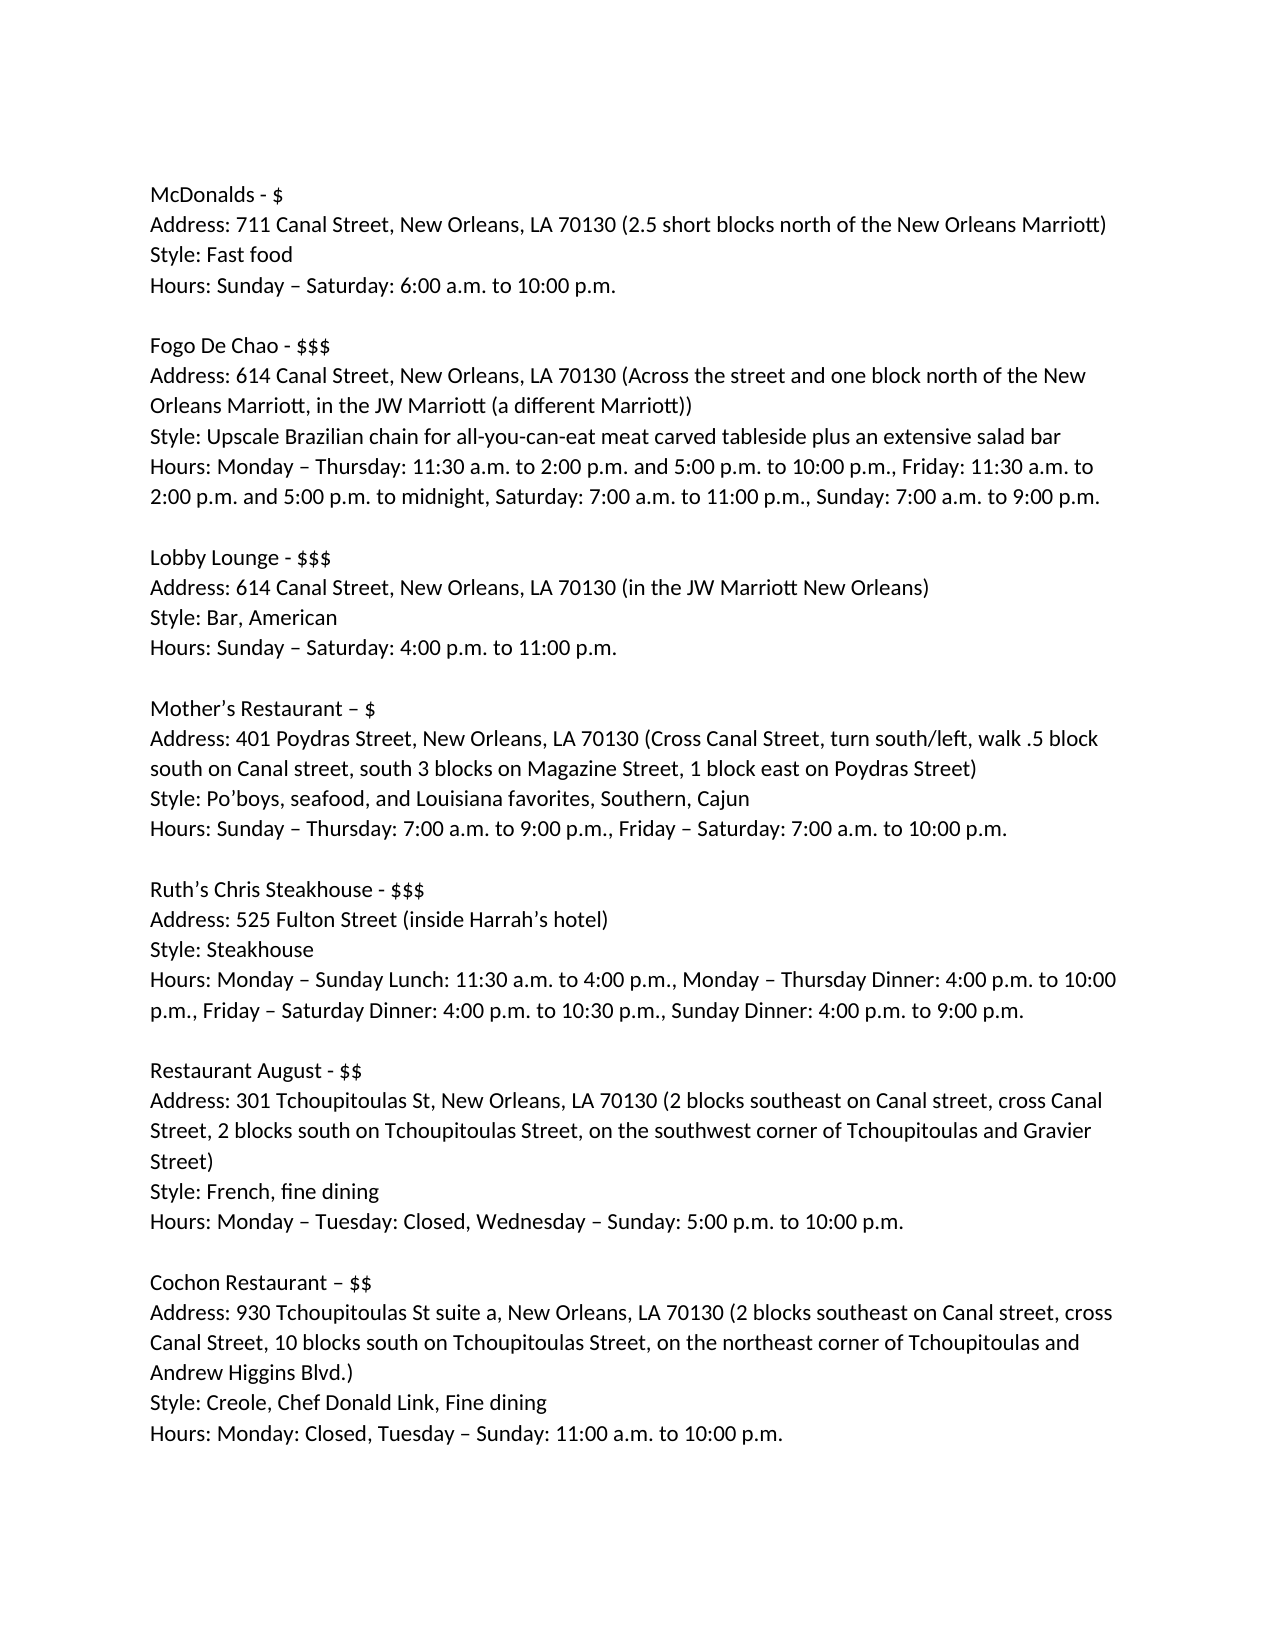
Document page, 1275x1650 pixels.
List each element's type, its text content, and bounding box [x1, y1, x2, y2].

text Hours: Sunday – Saturday: 4:00 p.m. to 11:00 p.m. [150, 633, 1125, 661]
text Mother’s Restaurant – $ [150, 694, 1125, 722]
text Address: 301 Tchoupitoulas St, New Orleans, LA 70130 (2 blocks southeast on Canal street, cross Canal Street, 2 blocks south on Tchoupitoulas Street, on the southwest corner of Tchoupitoulas and Gravier Street) [150, 1086, 1125, 1175]
text Hours: Monday – Tuesday: Closed, Wednesday – Sunday: 5:00 p.m. to 10:00 p.m. [150, 1207, 1125, 1235]
text Hours: Sunday – Saturday: 6:00 a.m. to 10:00 p.m. [150, 271, 1125, 299]
text Style: Bar, American [150, 603, 1125, 631]
text Hours: Monday: Closed, Tuesday – Sunday: 11:00 a.m. to 10:00 p.m. [150, 1419, 1125, 1447]
text Address: 401 Poydras Street, New Orleans, LA 70130 (Cross Canal Street, turn south/left, walk .5 block south on Canal street, south 3 blocks on Magazine Street, 1 block east on Poydras Street) [150, 724, 1125, 782]
text Cochon Restaurant – $$ [150, 1268, 1125, 1296]
text Ruth’s Chris Steakhouse - $$$ [150, 875, 1125, 903]
text Style: Steakhouse [150, 935, 1125, 963]
text Hours: Monday – Thursday: 11:30 a.m. to 2:00 p.m. and 5:00 p.m. to 10:00 p.m., Friday: 11:30 a.m. to 2:00 p.m. and 5:00 p.m. to midnight, Saturday: 7:00 a.m. to 11:00 p.m., Sunday: 7:00 a.m. to 9:00 p.m. [150, 452, 1125, 510]
text Hours: Sunday – Thursday: 7:00 a.m. to 9:00 p.m., Friday – Saturday: 7:00 a.m. to 10:00 p.m. [150, 814, 1125, 843]
text Style: French, fine dining [150, 1177, 1125, 1205]
text Style: Upscale Brazilian chain for all-you-can-eat meat carved tableside plus an extensive salad bar [150, 422, 1125, 450]
text Address: 930 Tchoupitoulas St suite a, New Orleans, LA 70130 (2 blocks southeast on Canal street, cross Canal Street, 10 blocks south on Tchoupitoulas Street, on the northeast corner of Tchoupitoulas and Andrew Higgins Blvd.) [150, 1298, 1125, 1386]
text Style: Creole, Chef Donald Link, Fine dining [150, 1388, 1125, 1417]
text Lobby Lounge - $$$ [150, 543, 1125, 571]
text Hours: Monday – Sunday Lunch: 11:30 a.m. to 4:00 p.m., Monday – Thursday Dinner: 4:00 p.m. to 10:00 p.m., Friday – Saturday Dinner: 4:00 p.m. to 10:30 p.m., Sunday Dinner: 4:00 p.m. to 9:00 p.m. [150, 966, 1125, 1024]
text Address: 525 Fulton Street (inside Harrah’s hotel) [150, 905, 1125, 933]
text Address: 614 Canal Street, New Orleans, LA 70130 (Across the street and one block north of the New Orleans Marriott, in the JW Marriott (a different Marriott)) [150, 361, 1125, 420]
text McDonalds - $ [150, 180, 1125, 208]
text Fogo De Chao - $$$ [150, 331, 1125, 359]
text Address: 614 Canal Street, New Orleans, LA 70130 (in the JW Marriott New Orleans) [150, 573, 1125, 601]
text Style: Po’boys, seafood, and Louisiana favorites, Southern, Cajun [150, 784, 1125, 812]
text Restaurant August - $$ [150, 1056, 1125, 1084]
text Address: 711 Canal Street, New Orleans, LA 70130 (2.5 short blocks north of the New Orleans Marriott) [150, 210, 1125, 238]
text Style: Fast food [150, 241, 1125, 269]
